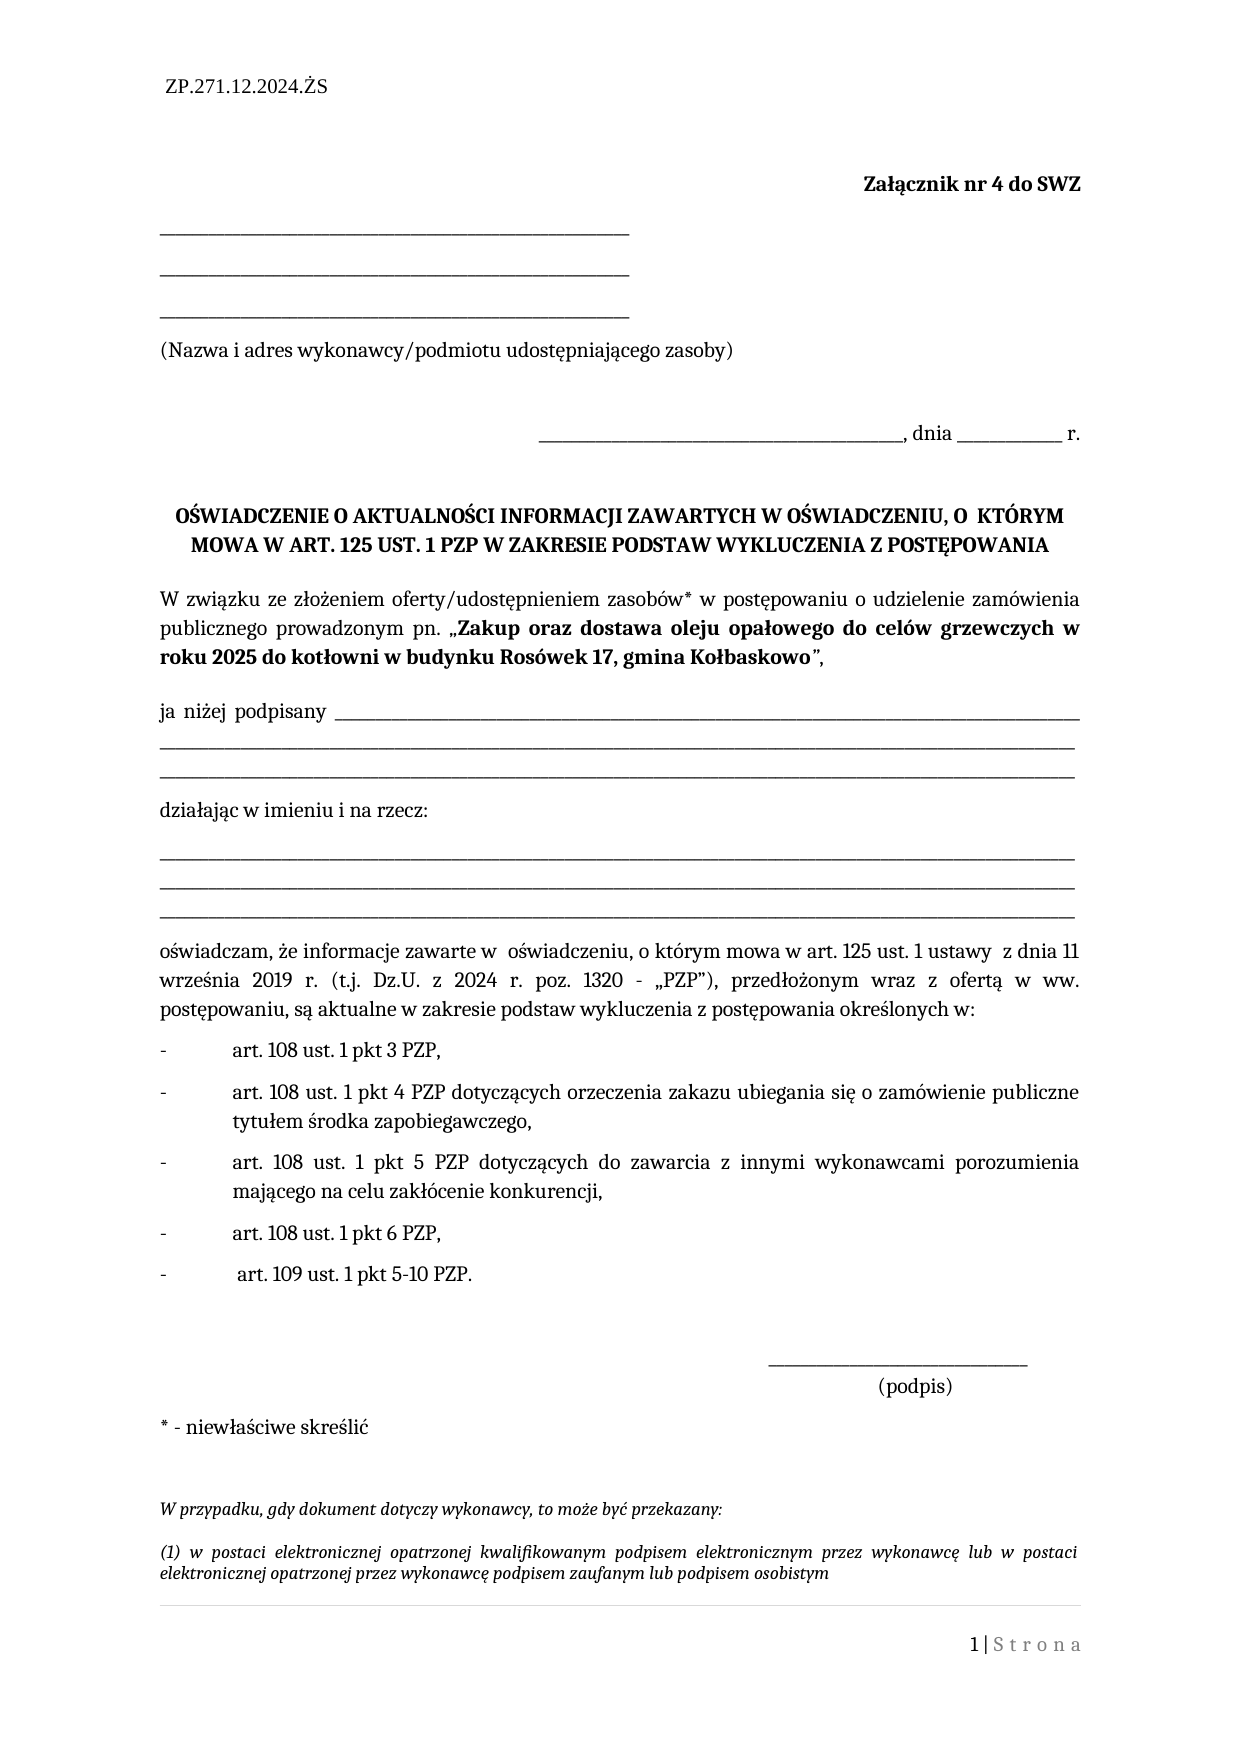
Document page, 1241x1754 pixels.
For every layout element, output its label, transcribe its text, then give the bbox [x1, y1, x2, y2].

text * - niewłaściwe skreślić [159, 1415, 1081, 1440]
text ________________________________ (podpis) [750, 1345, 1081, 1399]
text - art. 108 ust. 1 pkt 5 PZP dotyczących do zawarcia z innymi wykonawcami porozumienia mającego na celu zakłócenie konkurencji, [159, 1150, 1081, 1204]
text - art. 108 ust. 1 pkt 6 PZP, [159, 1220, 1081, 1246]
text __________________________________________________________ [159, 213, 1081, 239]
text Załącznik nr 4 do SWZ [159, 172, 1081, 197]
text ja niżej podpisany ____________________________________________________________________________________________ __________________________________________________________________________________________________________________________________________________________________________________________________________________________________ [159, 698, 1081, 782]
text __________________________________________________________ [159, 255, 1081, 280]
text - art. 108 ust. 1 pkt 3 PZP, [159, 1038, 1081, 1063]
text (Nazwa i adres wykonawcy/podmiotu udostępniającego zasoby) [159, 338, 1081, 363]
text _____________________________________________, dnia _____________ r. [159, 421, 1081, 446]
text - art. 108 ust. 1 pkt 4 PZP dotyczących orzeczenia zakazu ubiegania się o zamówienie publiczne tytułem środka zapobiegawczego, [159, 1079, 1081, 1134]
text OŚWIADCZENIE O AKTUALNOŚCI INFORMACJI ZAWARTYCH W OŚWIADCZENIU, O KTÓRYM MOWA W ART. 125 UST. 1 PZP W ZAKRESIE PODSTAW WYKLUCZENIA Z POSTĘPOWANIA [159, 504, 1081, 558]
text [159, 1498, 1081, 1584]
text W związku ze złożeniem oferty/udostępnieniem zasobów* w postępowaniu o udzielenie zamówienia publicznego prowadzonym pn. „Zakup oraz dostawa oleju opałowego do celów grzewczych w roku 2025 do kotłowni w budynku Rosówek 17, gmina Kołbaskowo”, [159, 587, 1081, 670]
text ___________________________________________________________________________________________________________________________________________________________________________________________________________________________________________________________________________________________________________________________________________________ [159, 839, 1081, 922]
text __________________________________________________________ [159, 296, 1081, 322]
text oświadczam, że informacje zawarte w oświadczeniu, o którym mowa w art. 125 ust. 1 ustawy z dnia 11 września 2019 r. (t.j. Dz.U. z 2024 r. poz. 1320 - „PZP”), przedłożonym wraz z ofertą w ww. postępowaniu, są aktualne w zakresie podstaw wykluczenia z postępowania określonych w: [159, 939, 1081, 1022]
text - art. 109 ust. 1 pkt 5-10 PZP. [159, 1262, 1081, 1287]
text działając w imieniu i na rzecz: [159, 798, 1081, 823]
